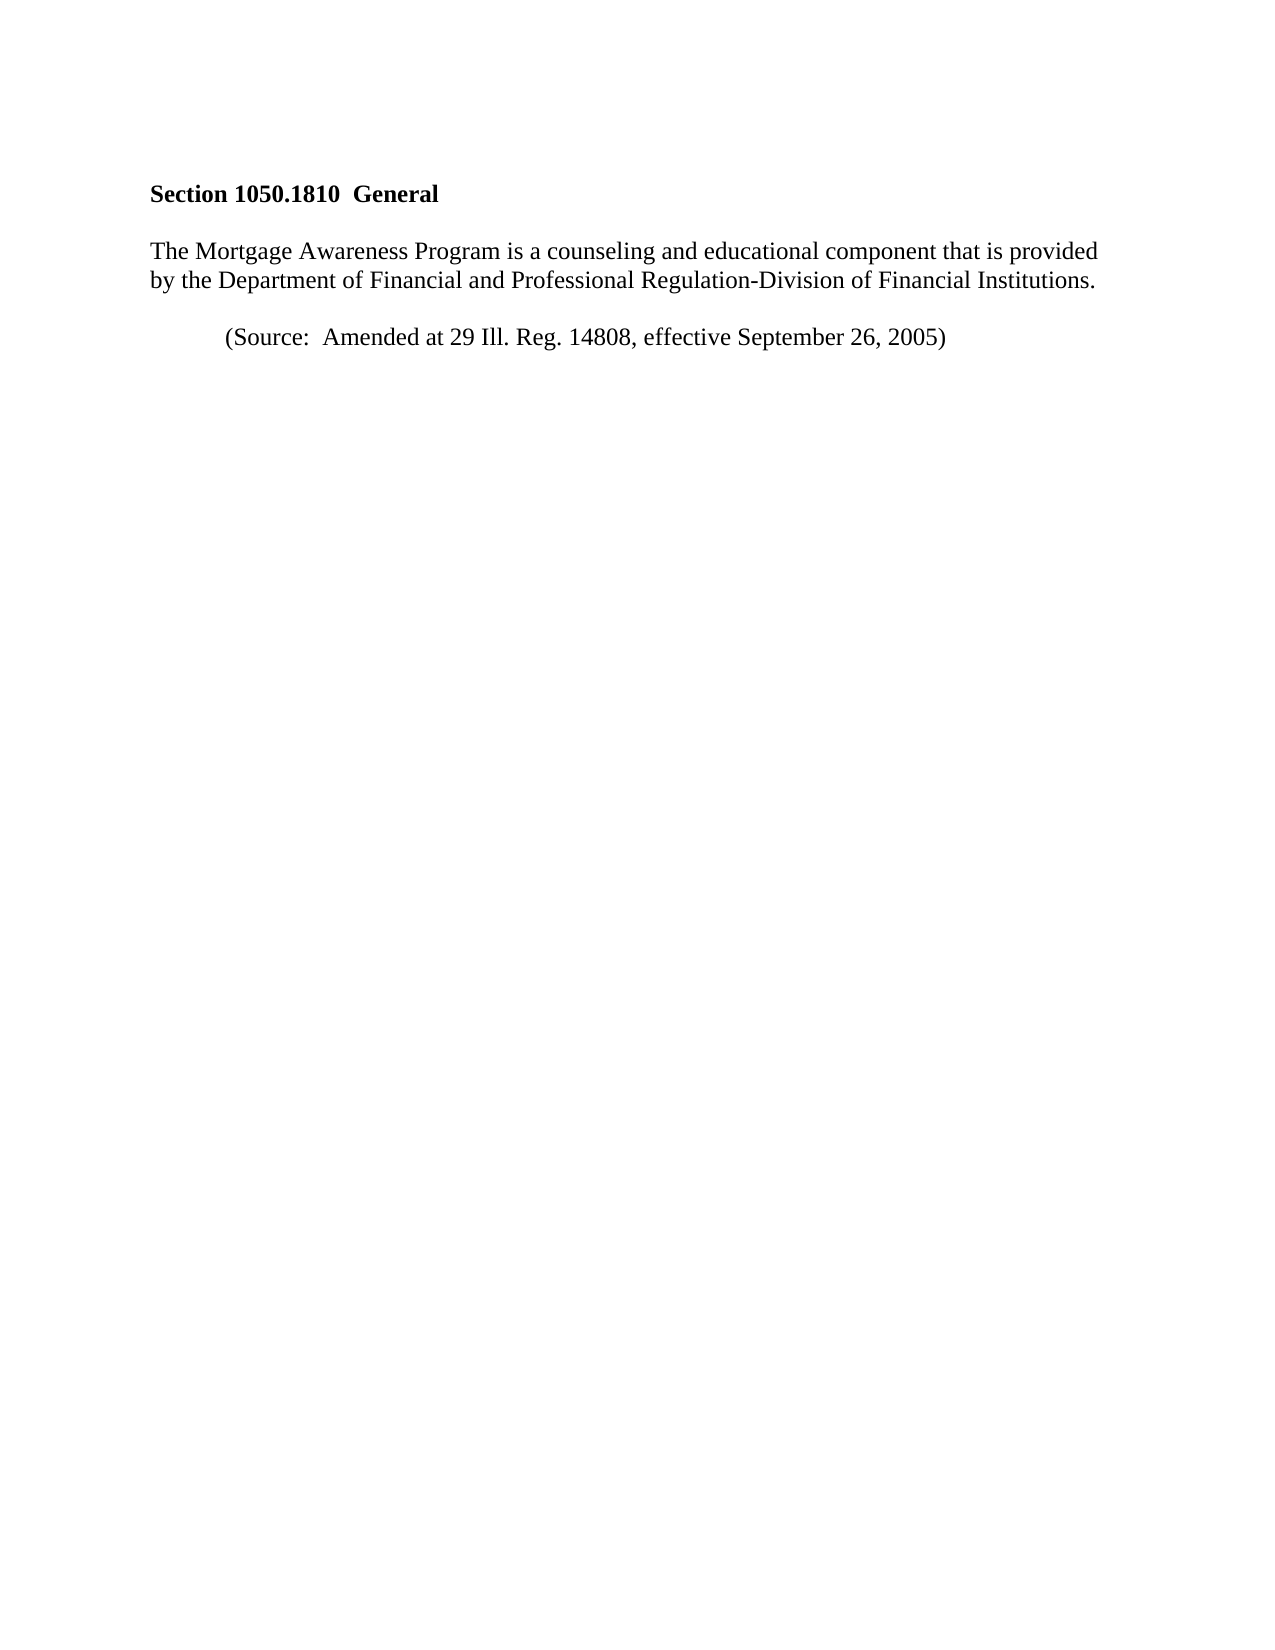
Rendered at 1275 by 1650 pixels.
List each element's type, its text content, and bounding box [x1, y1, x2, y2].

text (Source: Amended at 29 Ill. Reg. 14808, effective September 26, 2005) [225, 322, 1125, 351]
text Section 1050.1810 General [150, 179, 1125, 207]
text The Mortgage Awareness Program is a counseling and educational component that is provided by the Department of Financial and Professional Regulation-Division of Financial Institutions. [150, 236, 1125, 294]
